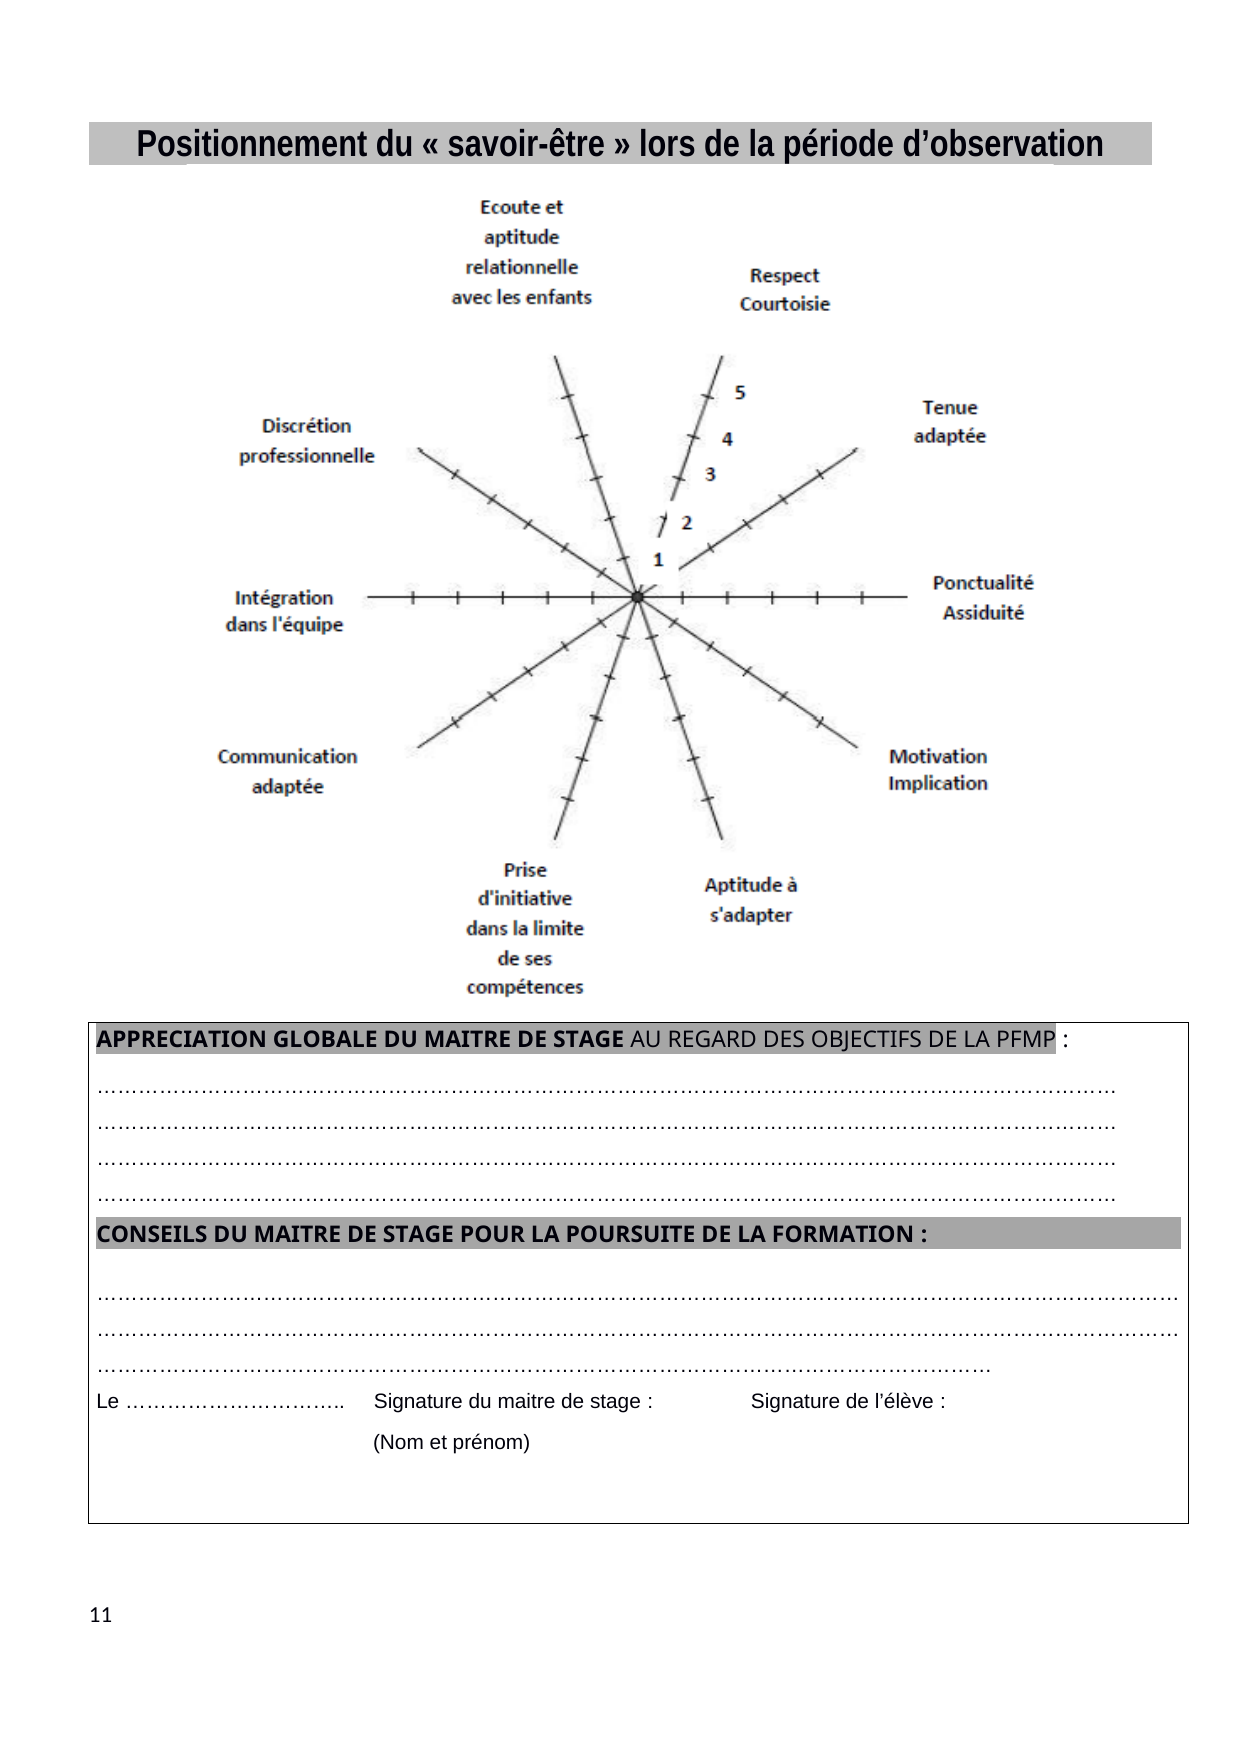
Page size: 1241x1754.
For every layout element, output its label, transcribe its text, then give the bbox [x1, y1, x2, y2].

table_header APPRECIATION GLOBALE DU MAITRE DE STAGE AU REGARD DES OBJECTIFS DE LA PFMP : ………………………………………………………………………………………………………………………………… ………………………………………………………………………………………………………………………………… ………………………………………………………………………………………………………………………………… ………………………………………………………………………………………………………………………………… CONSEILS DU MAITRE DE STAGE POUR LA POURSUITE DE LA FORMATION : ……………………………………………………………………………………………………………………………………………………………………………………………………………………………………………………………………………………………………………………………………………………………………………………………………… Le ………………………….. Signature du maitre de stage : Signature de l’élève : (Nom et prénom) [89, 1023, 1188, 1523]
text Positionnement du « savoir-être » lors de la période d’observation [89, 122, 1152, 165]
